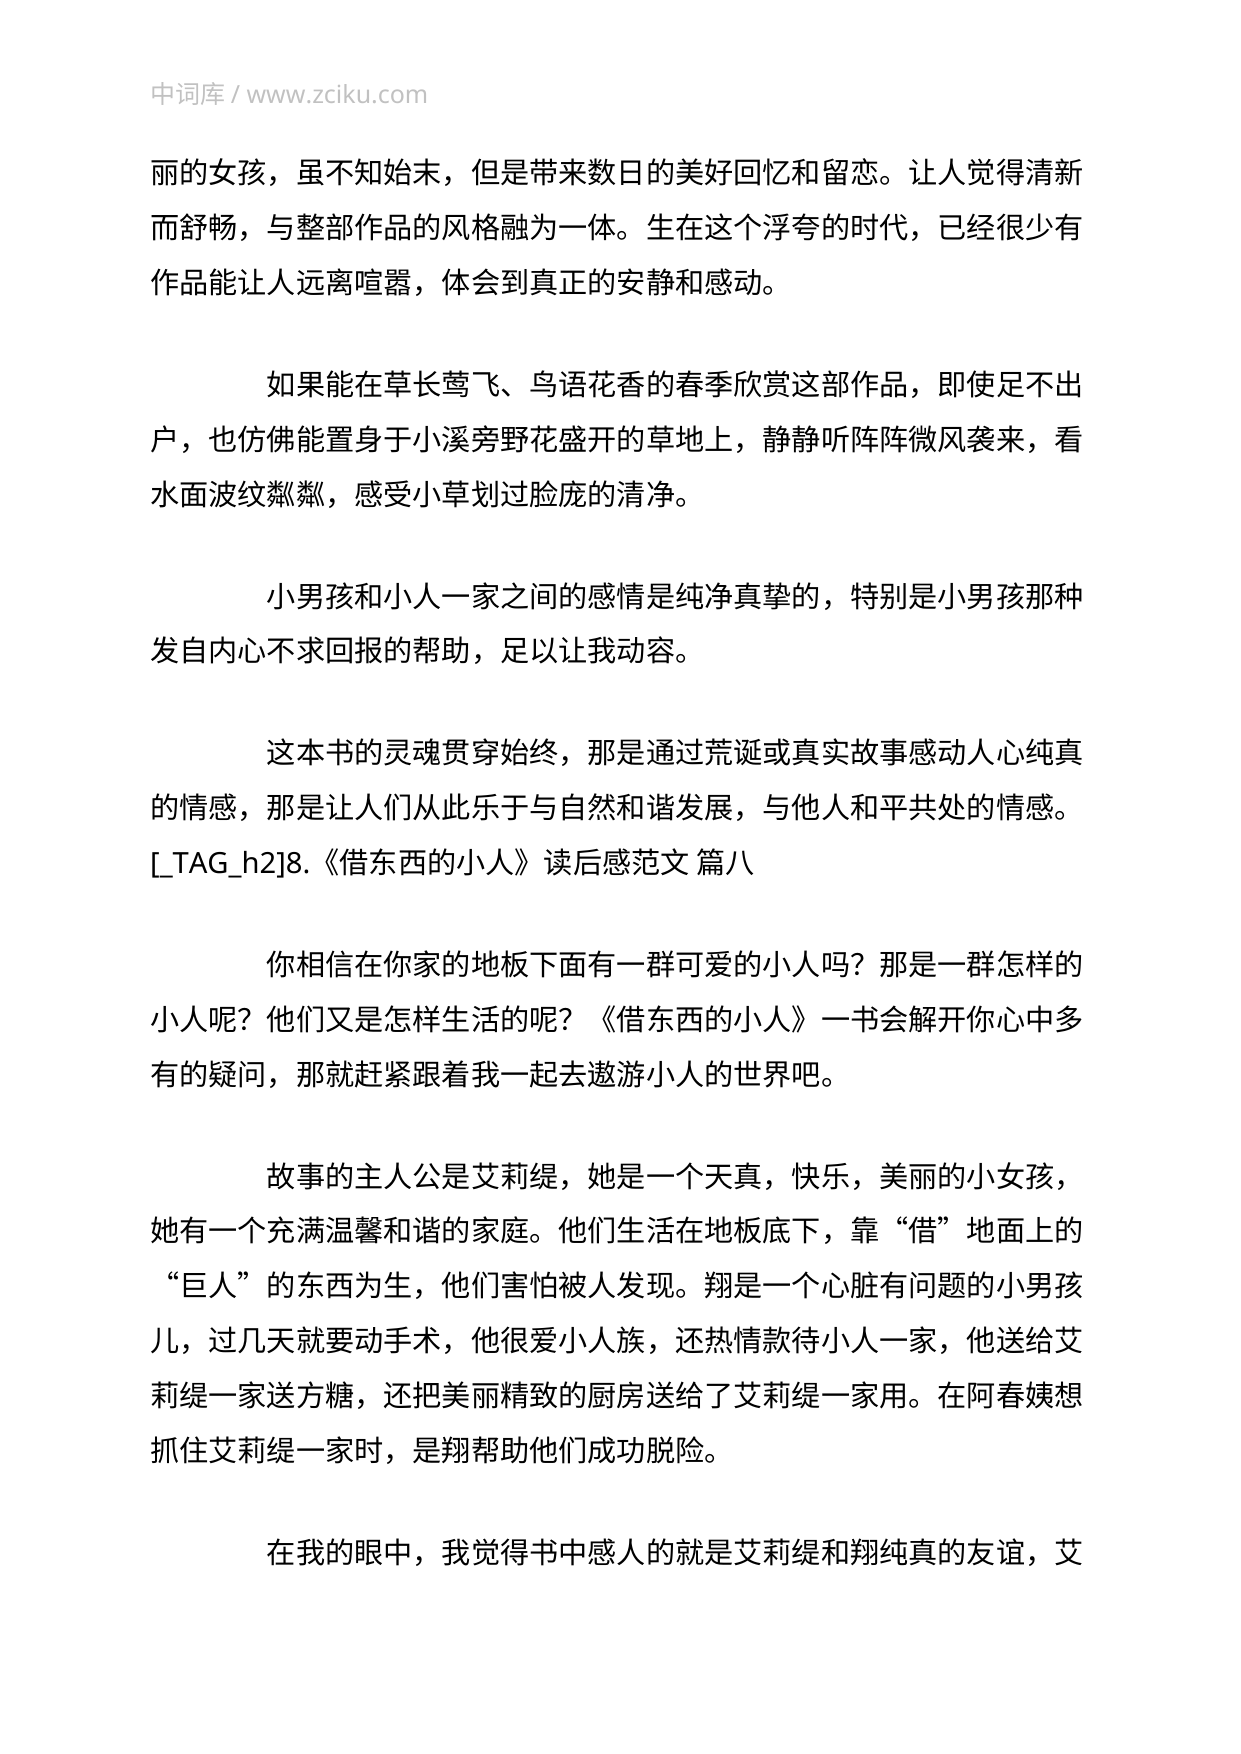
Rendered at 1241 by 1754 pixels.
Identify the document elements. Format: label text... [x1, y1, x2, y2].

text 这本书的灵魂贯穿始终，那是通过荒诞或真实故事感动人心纯真的情感，那是让人们从此乐于与自然和谐发展，与他人和平共处的情感。[_TAG_h2]8.《借东西的小人》读后感范文 篇八 [150, 730, 1090, 882]
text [150, 1529, 1090, 1572]
text 你相信在你家的地板下面有一群可爱的小人吗？那是一群怎样的小人呢？他们又是怎样生活的呢？《借东西的小人》一书会解开你心中多有的疑问，那就赶紧跟着我一起去遨游小人的世界吧。 [150, 942, 1090, 1094]
text 小男孩和小人一家之间的感情是纯净真挚的，特别是小男孩那种发自内心不求回报的帮助，足以让我动容。 [150, 573, 1090, 670]
text 如果能在草长莺飞、鸟语花香的春季欣赏这部作品，即使足不出户，也仿佛能置身于小溪旁野花盛开的草地上，静静听阵阵微风袭来，看水面波纹粼粼，感受小草划过脸庞的清净。 [150, 362, 1090, 514]
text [150, 150, 1090, 302]
text 故事的主人公是艾莉缇，她是一个天真，快乐，美丽的小女孩，她有一个充满温馨和谐的家庭。他们生活在地板底下，靠“借”地面上的“巨人”的东西为生，他们害怕被人发现。翔是一个心脏有问题的小男孩儿，过几天就要动手术，他很爱小人族，还热情款待小人一家，他送给艾莉缇一家送方糖，还把美丽精致的厨房送给了艾莉缇一家用。在阿春姨想抓住艾莉缇一家时，是翔帮助他们成功脱险。 [150, 1153, 1090, 1470]
